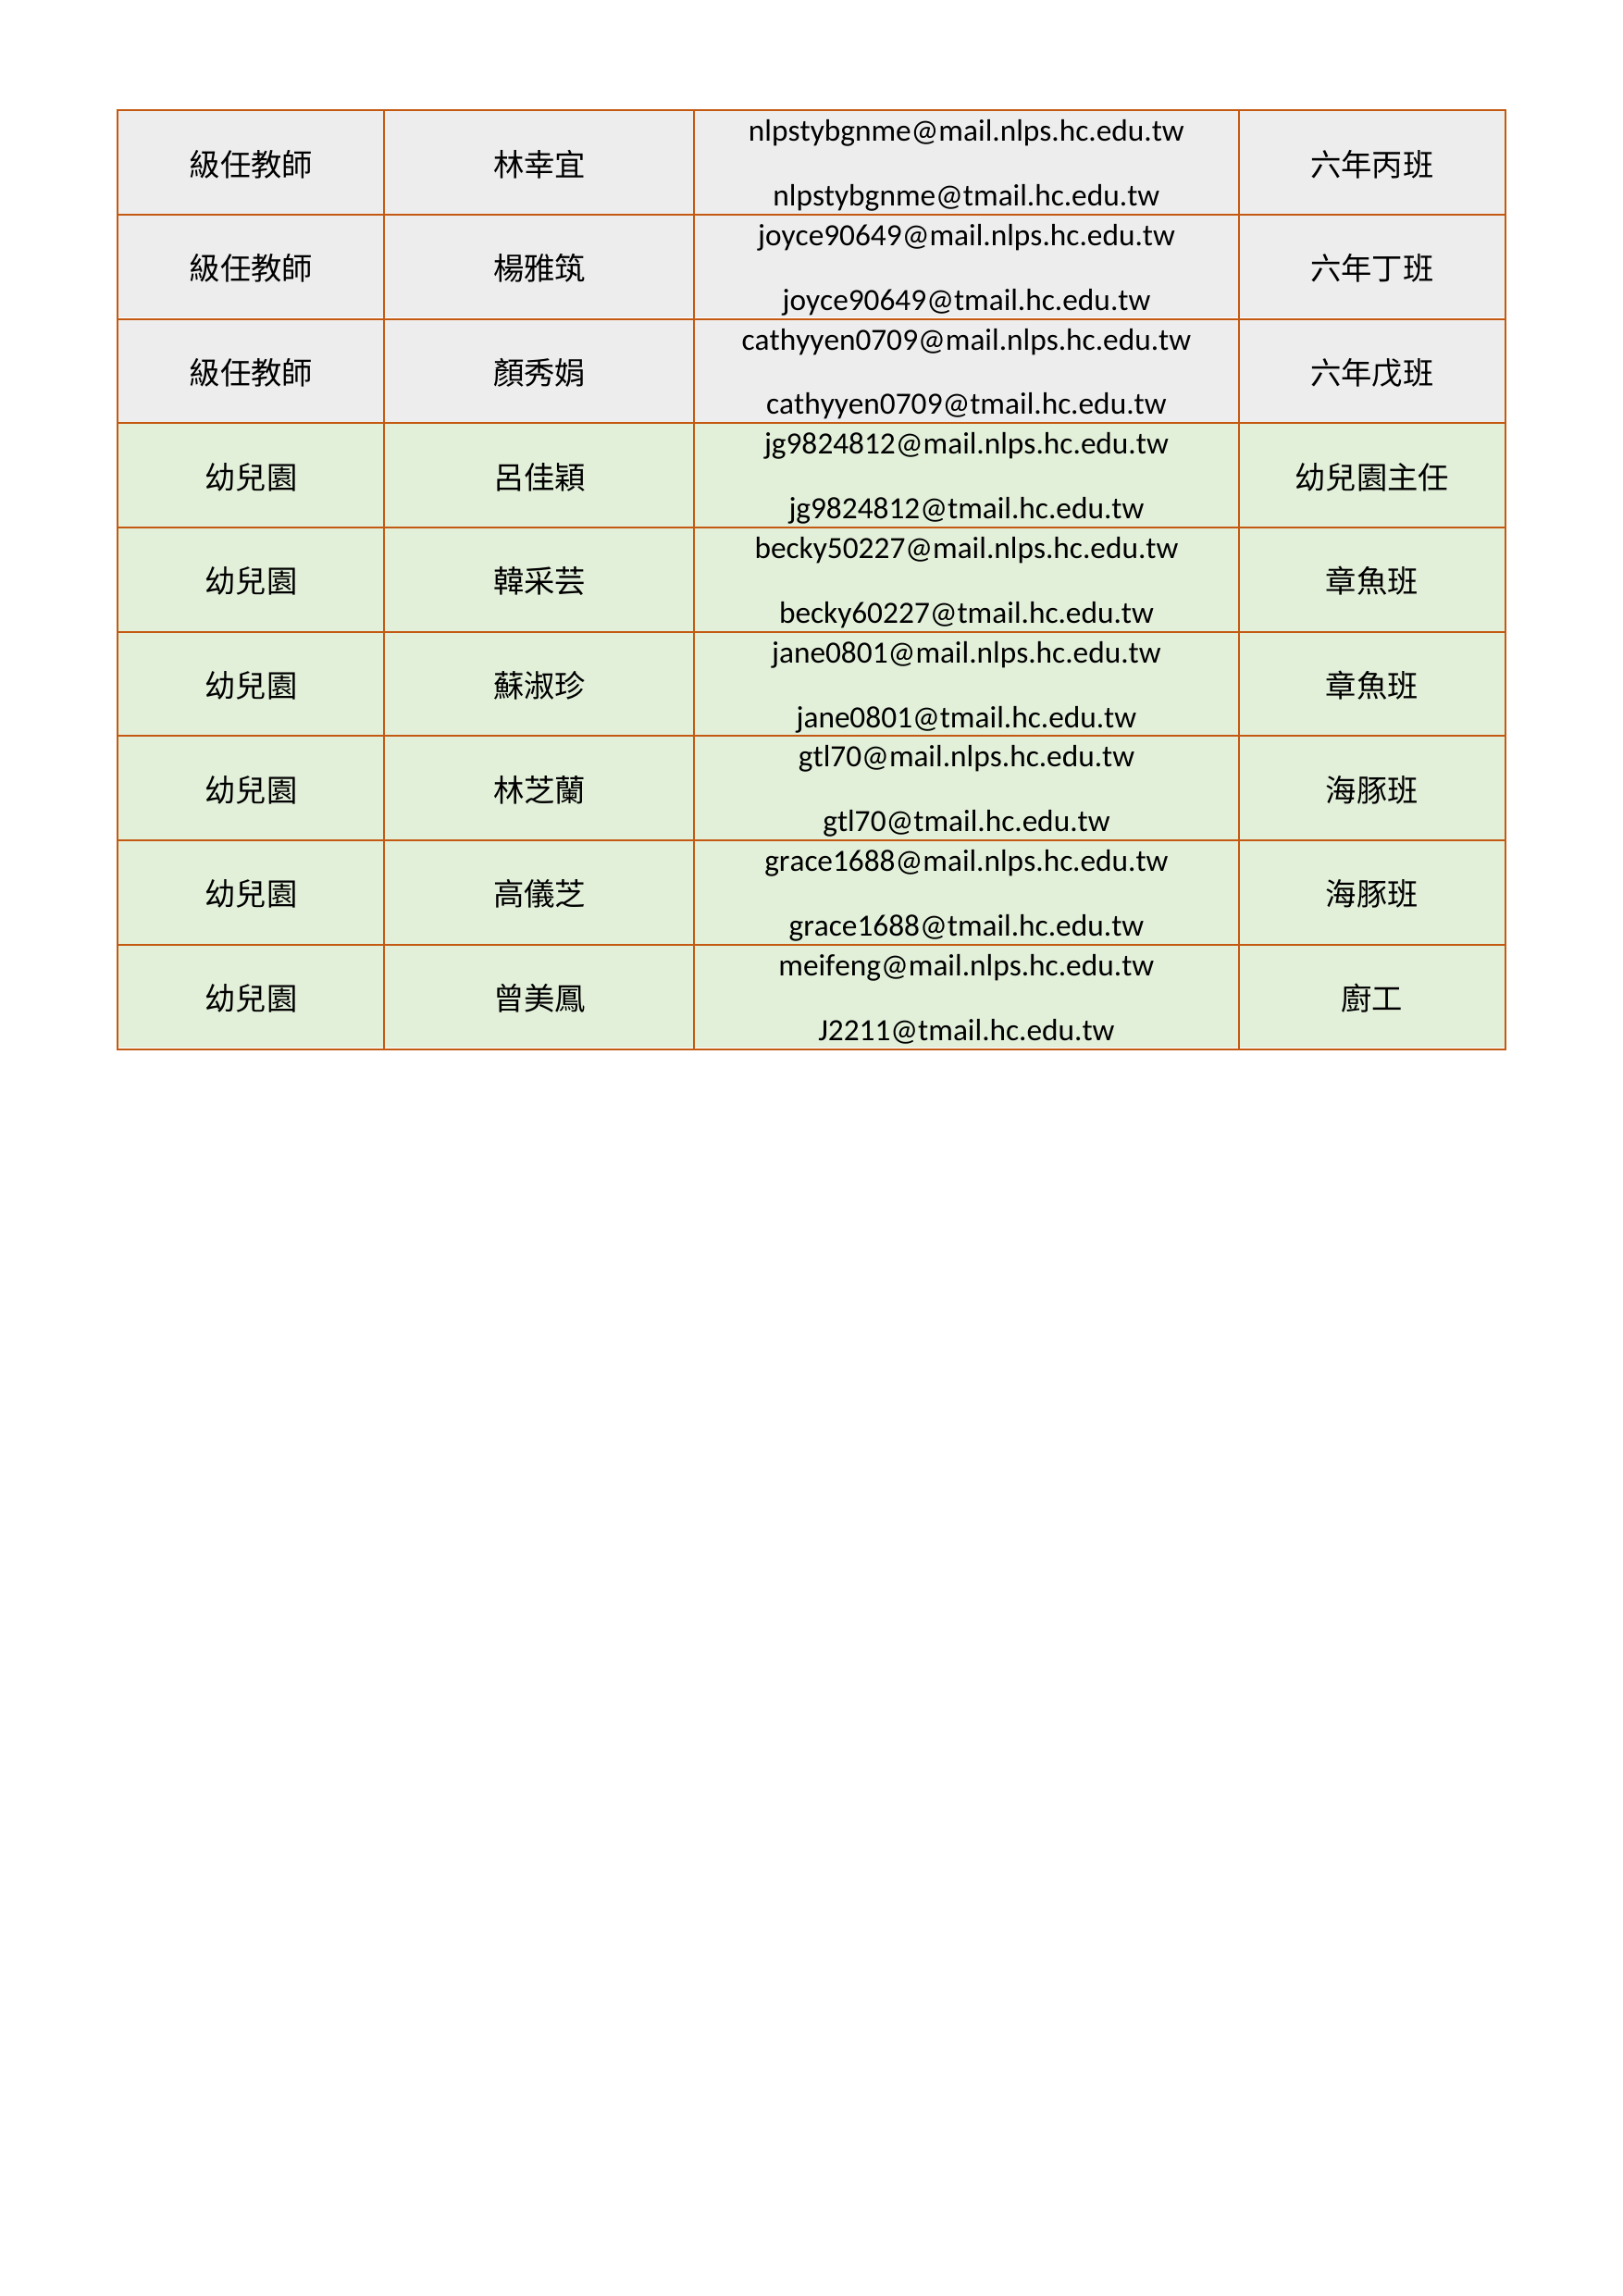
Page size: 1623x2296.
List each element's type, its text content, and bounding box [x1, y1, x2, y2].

table_cell 幼兒園主任 [1240, 424, 1505, 527]
table_cell 六年丁班 [1240, 216, 1505, 317]
table_cell 幼兒園 [118, 946, 383, 1048]
table_cell 韓采芸 [385, 528, 693, 631]
table_cell 幼兒園 [118, 841, 383, 944]
table_cell 顏秀娟 [385, 320, 693, 422]
table_cell joyce90649@mail.nlps.hc.edu.tw joyce90649@tmail.hc.edu.tw [695, 216, 1238, 317]
table_cell grace1688@mail.nlps.hc.edu.tw grace1688@tmail.hc.edu.tw [695, 841, 1238, 944]
table_cell becky50227@mail.nlps.hc.edu.tw becky60227@tmail.hc.edu.tw [695, 528, 1238, 631]
table_cell 幼兒園 [118, 424, 383, 527]
table_cell 楊雅筑 [385, 216, 693, 317]
table_cell 高儀芝 [385, 841, 693, 944]
table_cell 六年丙班 [1240, 111, 1505, 214]
table_cell jane0801@mail.nlps.hc.edu.tw jane0801@tmail.hc.edu.tw [695, 633, 1238, 735]
table_cell 廚工 [1240, 946, 1505, 1048]
table_cell 海豚班 [1240, 841, 1505, 944]
table_cell nlpstybgnme@mail.nlps.hc.edu.tw nlpstybgnme@tmail.hc.edu.tw [695, 111, 1238, 214]
table_cell 幼兒園 [118, 528, 383, 631]
table_cell 章魚班 [1240, 528, 1505, 631]
table_cell 級任教師 [118, 320, 383, 422]
table_cell 蘇淑珍 [385, 633, 693, 735]
table_cell 級任教師 [118, 111, 383, 214]
table_cell 級任教師 [118, 216, 383, 317]
table_cell meifeng@mail.nlps.hc.edu.tw J2211@tmail.hc.edu.tw [695, 946, 1238, 1048]
table_cell jg9824812@mail.nlps.hc.edu.tw jg9824812@tmail.hc.edu.tw [695, 424, 1238, 527]
table_cell 章魚班 [1240, 633, 1505, 735]
table_cell 幼兒園 [118, 737, 383, 839]
table_cell 六年戊班 [1240, 320, 1505, 422]
table_cell 林芝蘭 [385, 737, 693, 839]
table_cell 呂佳穎 [385, 424, 693, 527]
table_cell 海豚班 [1240, 737, 1505, 839]
table_cell gtl70@mail.nlps.hc.edu.tw gtl70@tmail.hc.edu.tw [695, 737, 1238, 839]
table_cell 幼兒園 [118, 633, 383, 735]
table_cell 曾美鳳 [385, 946, 693, 1048]
table_cell cathyyen0709@mail.nlps.hc.edu.tw cathyyen0709@tmail.hc.edu.tw [695, 320, 1238, 422]
table_cell 林幸宜 [385, 111, 693, 214]
